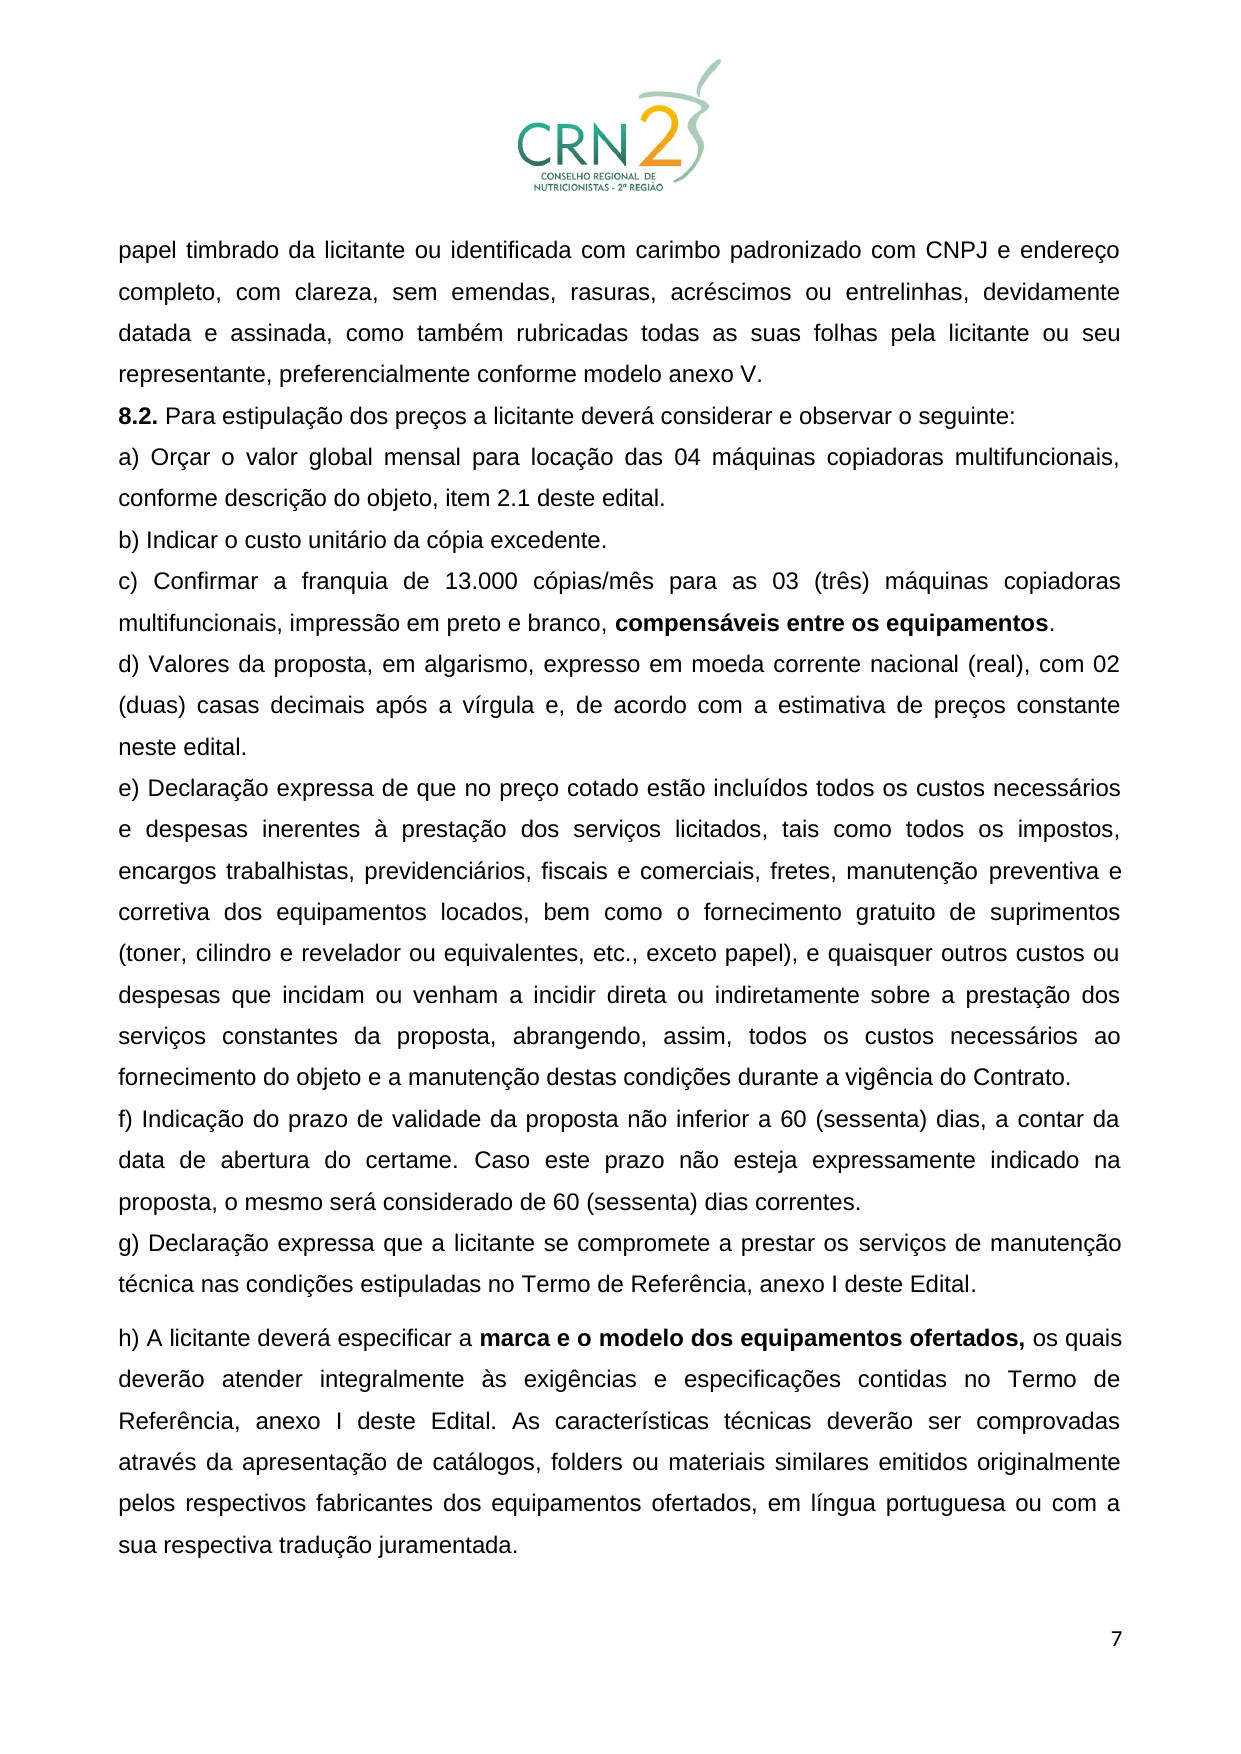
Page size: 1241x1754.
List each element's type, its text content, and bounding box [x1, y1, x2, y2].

text d) Valores da proposta, em algarismo, expresso em moeda corrente nacional (real), com 02 (duas) casas decimais após a vírgula e, de acordo com a estimativa de preços constante neste edital. [118, 650, 1122, 760]
text b) Indicar o custo unitário da cópia excedente. [118, 526, 1122, 553]
text e) Declaração expressa de que no preço cotado estão incluídos todos os custos necessários e despesas inerentes à prestação dos serviços licitados, tais como todos os impostos, encargos trabalhistas, previdenciários, fiscais e comerciais, fretes, manutenção preventiva e corretiva dos equipamentos locados, bem como o fornecimento gratuito de suprimentos (toner, cilindro e revelador ou equivalentes, etc., exceto papel), e quaisquer outros custos ou despesas que incidam ou venham a incidir direta ou indiretamente sobre a prestação dos serviços constantes da proposta, abrangendo, assim, todos os custos necessários ao fornecimento do objeto e a manutenção destas condições durante a vigência do Contrato. [118, 774, 1122, 1091]
text g) Declaração expressa que a licitante se compromete a prestar os serviços de manutenção técnica nas condições estipuladas no Termo de Referência, anexo I deste Edital. [118, 1229, 1122, 1298]
text 8.2. Para estipulação dos preços a licitante deverá considerar e observar o seguinte: [118, 402, 1122, 429]
text c) Confirmar a franquia de 13.000 cópias/mês para as 03 (três) máquinas copiadoras multifuncionais, impressão em preto e branco, compensáveis entre os equipamentos. [118, 567, 1122, 636]
text h) A licitante deverá especificar a marca e o modelo dos equipamentos ofertados, os quais deverão atender integralmente às exigências e especificações contidas no Termo de Referência, anexo I deste Edital. As características técnicas deverão ser comprovadas através da apresentação de catálogos, folders ou materiais similares emitidos originalmente pelos respectivos fabricantes dos equipamentos ofertados, em língua portuguesa ou com a sua respectiva tradução juramentada. [118, 1324, 1122, 1558]
text f) Indicação do prazo de validade da proposta não inferior a 60 (sessenta) dias, a contar da data de abertura do certame. Caso este prazo não esteja expressamente indicado na proposta, o mesmo será considerado de 60 (sessenta) dias correntes. [118, 1105, 1122, 1215]
picture [517, 59, 724, 194]
text a) Orçar o valor global mensal para locação das 04 máquinas copiadoras multifuncionais, conforme descrição do objeto, item 2.1 deste edital. [118, 443, 1122, 512]
